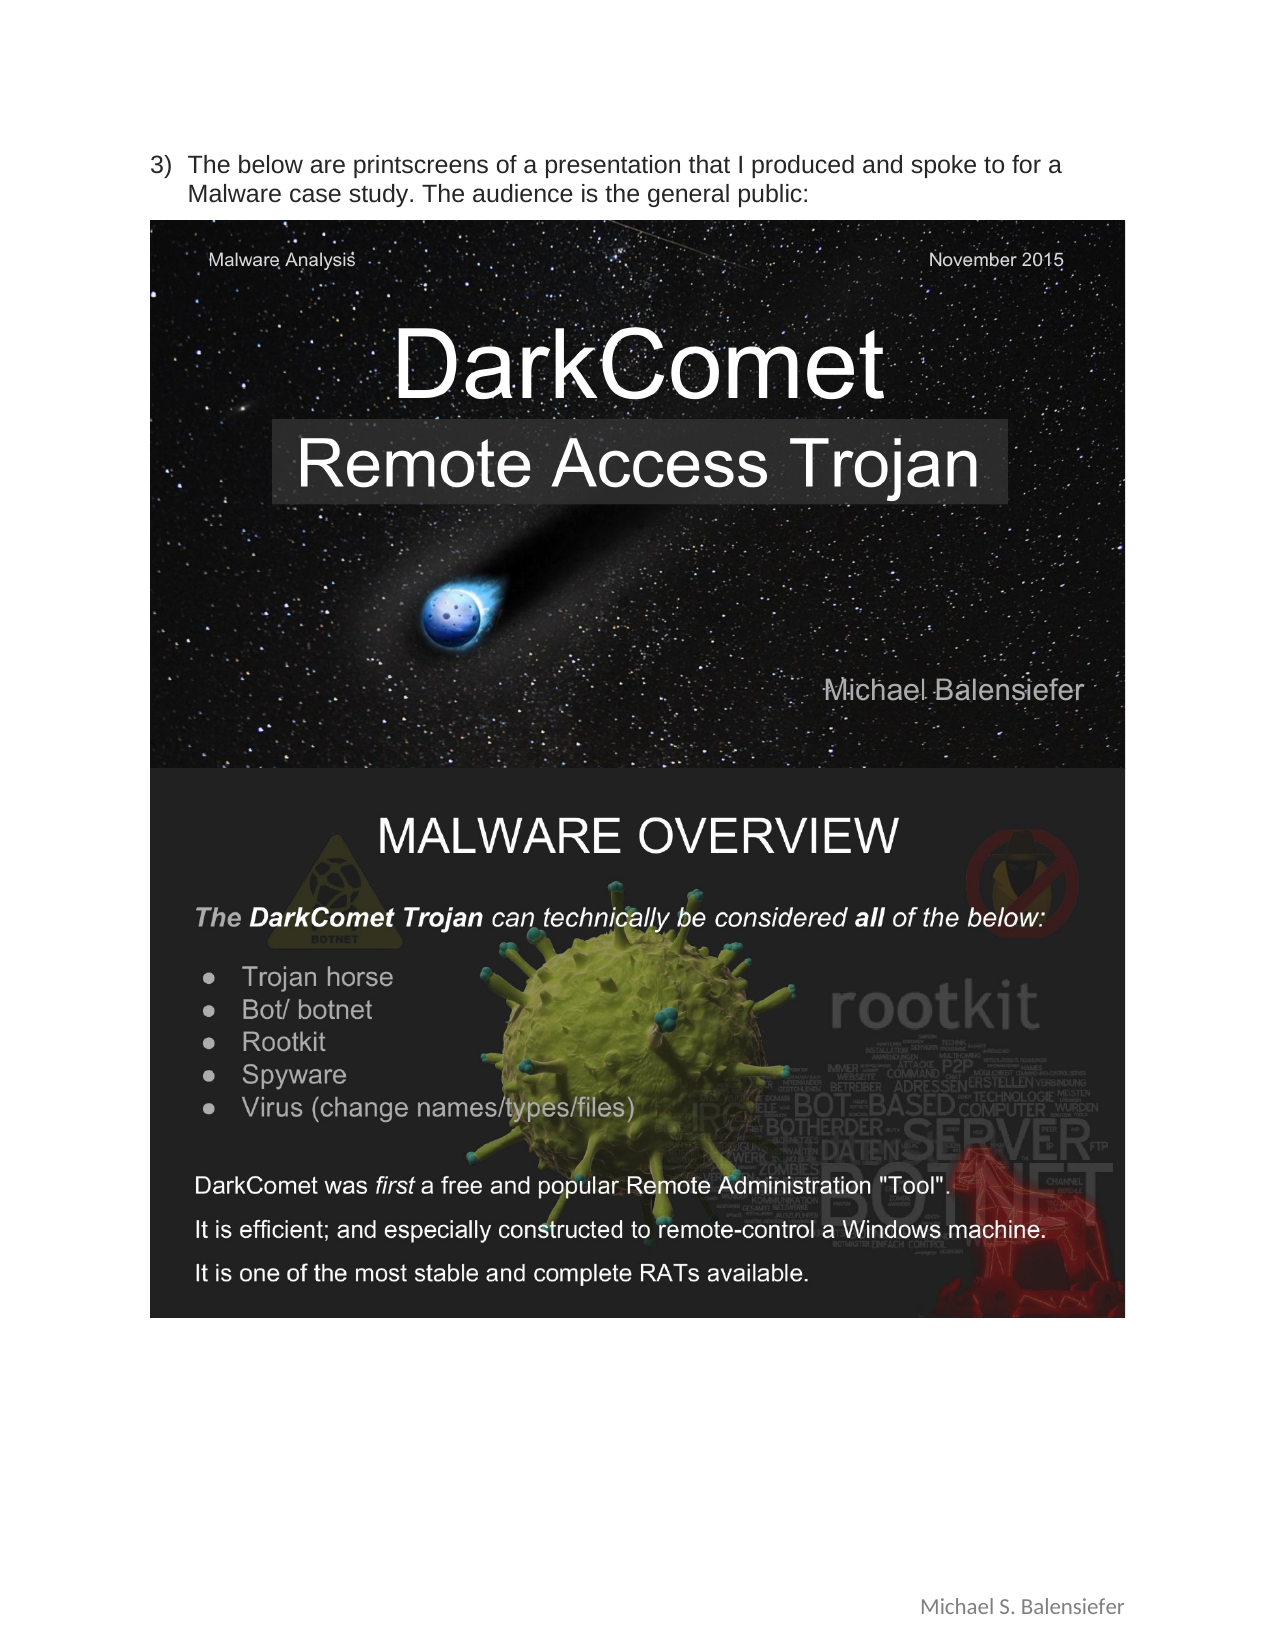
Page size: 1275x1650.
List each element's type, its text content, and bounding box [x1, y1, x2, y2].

picture [150, 220, 1125, 1318]
list The below are printscreens of a presentation that I produced and spoke to for a Malware case study. The audience is the general public: [150, 150, 1125, 207]
